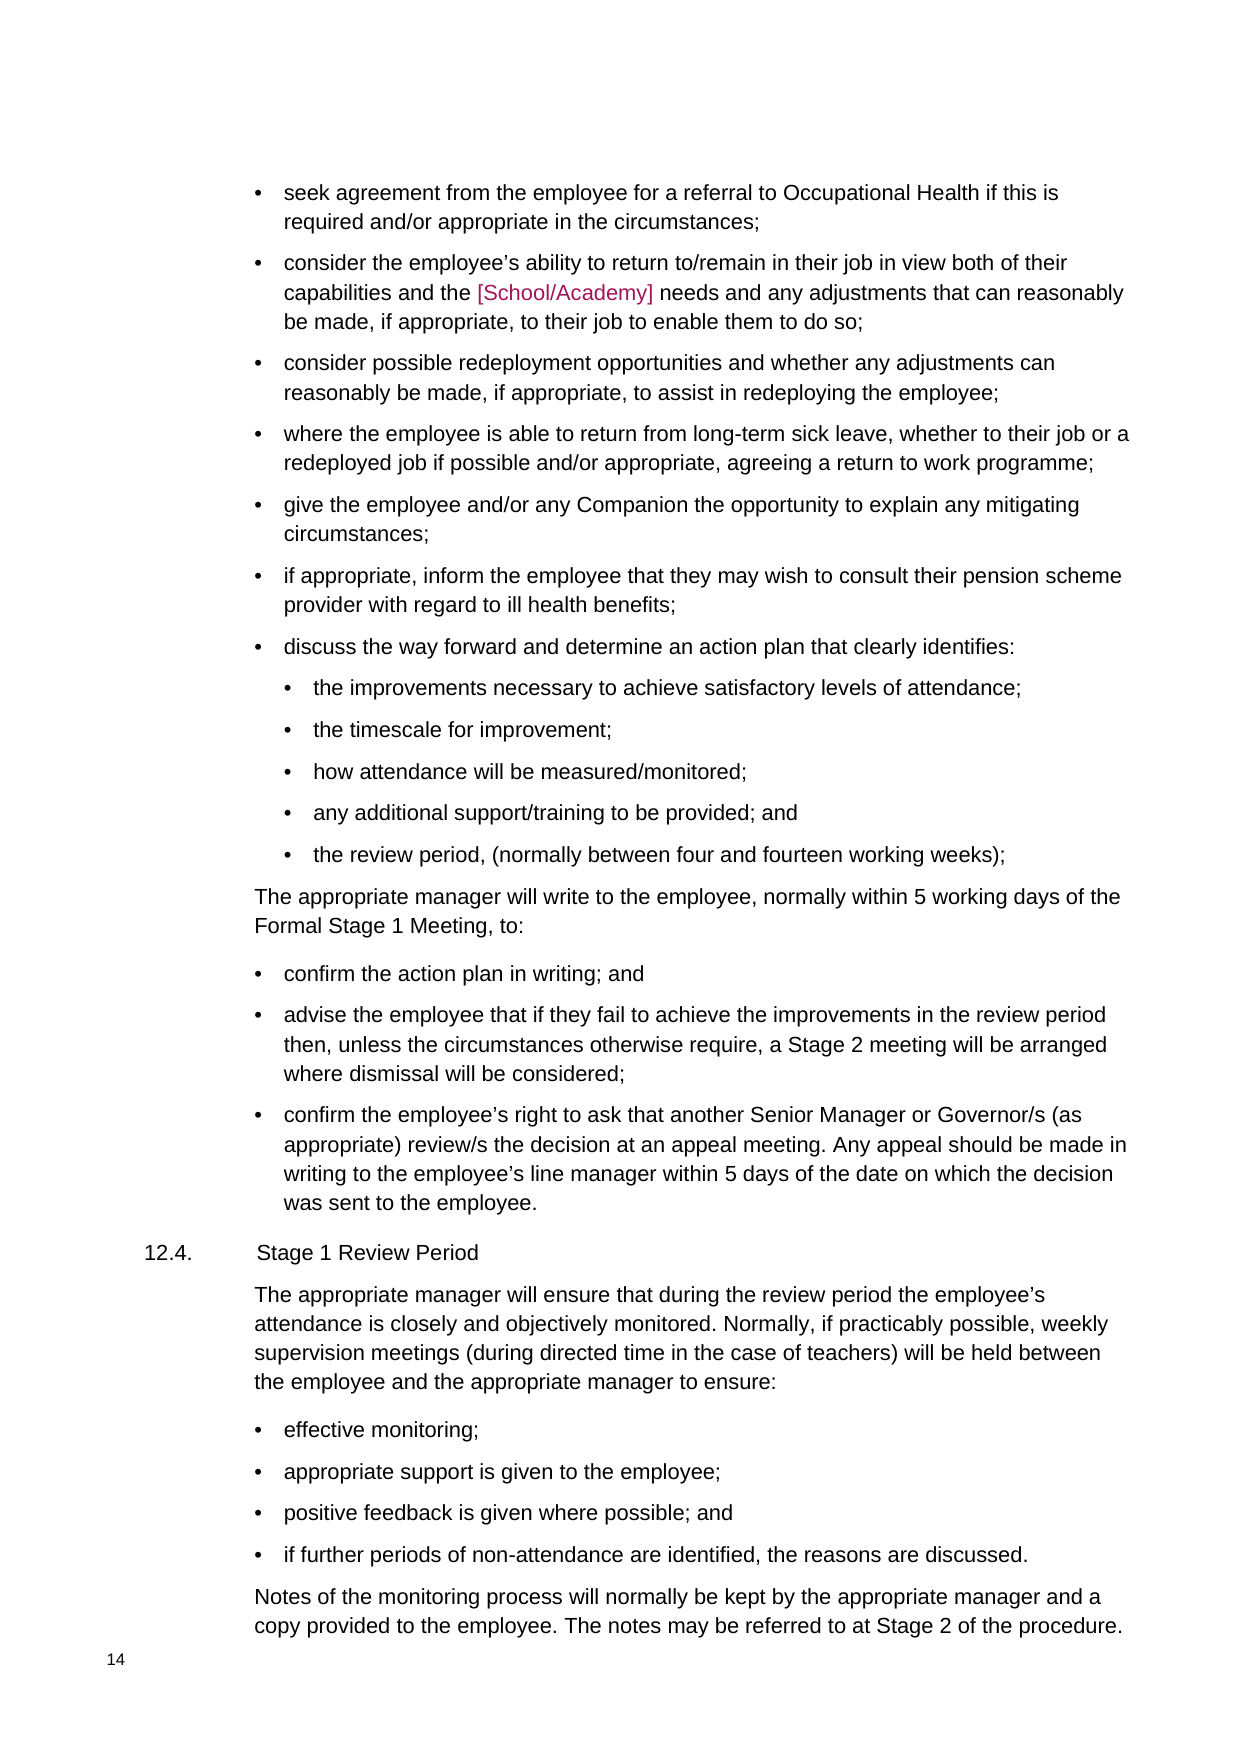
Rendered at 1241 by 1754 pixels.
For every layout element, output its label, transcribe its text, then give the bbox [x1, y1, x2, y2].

text seek agreement from the employee for a referral to Occupational Health if this is required and/or appropriate in the circumstances; [254, 177, 1134, 235]
text discuss the way forward and determine an action plan that clearly identifies: [254, 631, 1134, 660]
text how attendance will be measured/monitored; [283, 756, 1134, 785]
text if appropriate, inform the employee that they may wish to consult their pension scheme provider with regard to ill health benefits; [254, 560, 1134, 618]
text advise the employee that if they fail to achieve the improvements in the review period then, unless the circumstances otherwise require, a Stage 2 meeting will be arranged where dismissal will be considered; [254, 999, 1134, 1087]
text The appropriate manager will write to the employee, normally within 5 working days of the Formal Stage 1 Meeting, to: [254, 881, 1134, 939]
text the timescale for improvement; [283, 714, 1134, 743]
text consider possible redeployment opportunities and whether any adjustments can reasonably be made, if appropriate, to assist in redeploying the employee; [254, 347, 1134, 406]
text the improvements necessary to achieve satisfactory levels of attendance; [283, 672, 1134, 702]
text if further periods of non-attendance are identified, the reasons are discussed. [254, 1539, 1134, 1568]
text the review period, (normally between four and fourteen working weeks); [283, 839, 1134, 868]
subtitle Stage 1 Review Period [144, 1237, 1134, 1266]
text confirm the employee’s right to ask that another Senior Manager or Governor/s (as appropriate) review/s the decision at an appeal meeting. Any appeal should be made in writing to the employee’s line manager within 5 days of the date on which the decision was sent to the employee. [254, 1099, 1134, 1216]
text positive feedback is given where possible; and [254, 1497, 1134, 1527]
text The appropriate manager will ensure that during the review period the employee’s attendance is closely and objectively monitored. Normally, if practicably possible, weekly supervision meetings (during directed time in the case of teachers) will be held between the employee and the appropriate manager to ensure: [254, 1279, 1134, 1395]
text effective monitoring; [254, 1414, 1134, 1443]
text Notes of the monitoring process will normally be kept by the appropriate manager and a copy provided to the employee. The notes may be referred to at Stage 2 of the procedure. [254, 1581, 1134, 1639]
text confirm the action plan in writing; and [254, 958, 1134, 987]
text appropriate support is given to the employee; [254, 1456, 1134, 1485]
text where the employee is able to return from long-term sick leave, whether to their job or a redeployed job if possible and/or appropriate, agreeing a return to work programme; [254, 418, 1134, 477]
text any additional support/training to be provided; and [283, 797, 1134, 827]
text consider the employee’s ability to return to/remain in their job in view both of their capabilities and the [School/Academy] needs and any adjustments that can reasonably be made, if appropriate, to their job to enable them to do so; [254, 247, 1134, 335]
text give the employee and/or any Companion the opportunity to explain any mitigating circumstances; [254, 489, 1134, 547]
